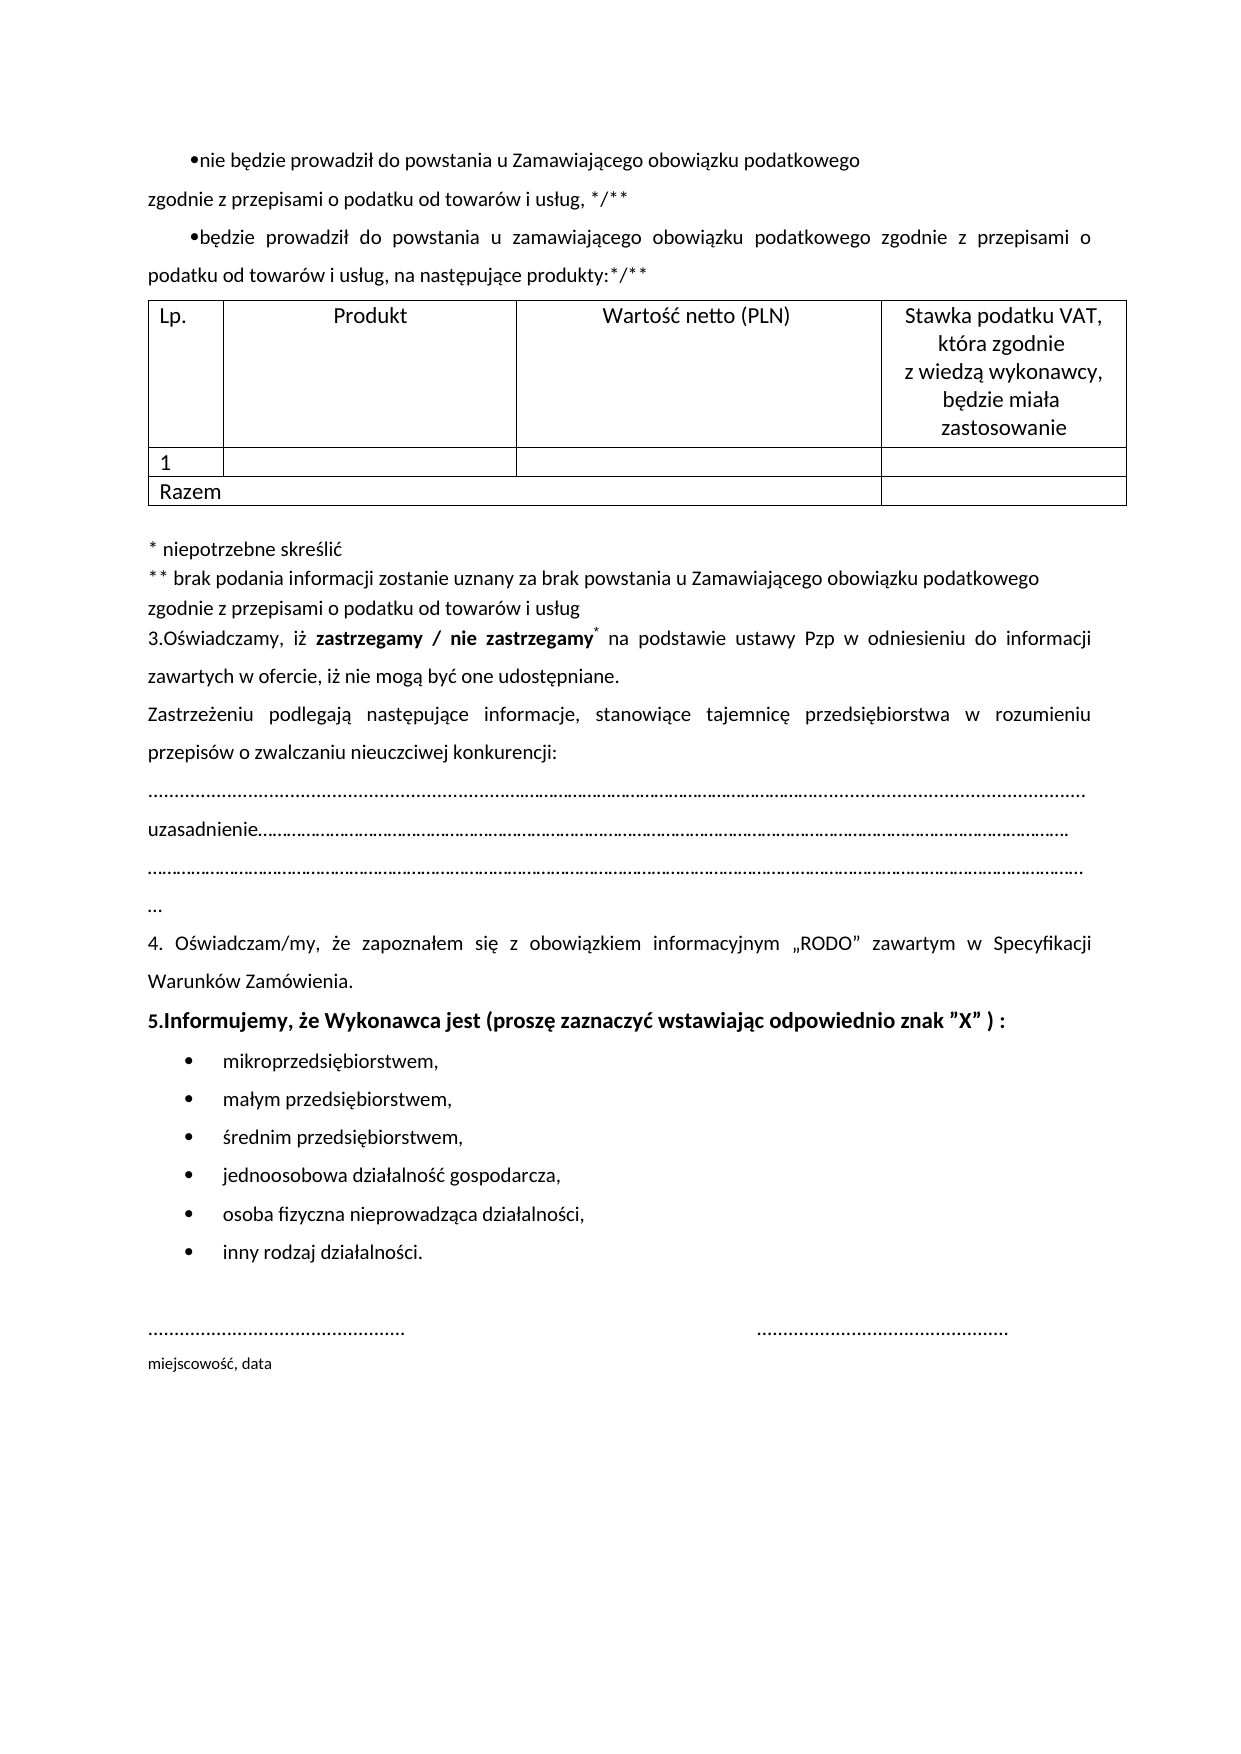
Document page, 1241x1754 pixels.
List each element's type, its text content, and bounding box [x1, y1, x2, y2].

text 4. Oświadczam/my, że zapoznałem się z obowiązkiem informacyjnym „RODO” zawartym w Specyfikacji Warunków Zamówienia. [148, 930, 1093, 994]
text uzasadnienie…………………………………………………………………………………………………………………………………………………….……………………………………………………………………………………………………………………………………………………………………………… [148, 816, 1093, 917]
table_header Wartość netto (PLN) [517, 301, 881, 447]
list osoba fizyczna nieprowadząca działalności, [185, 1201, 1093, 1226]
list inny rodzaj działalności. [185, 1239, 1093, 1264]
text ....................................................................….…………………………………………………….................................................... [148, 778, 1093, 803]
table_cell 1 [149, 448, 223, 476]
table_header Stawka podatku VAT, która zgodnie z wiedzą wykonawcy, będzie miała zastosowanie [882, 301, 1126, 447]
text 5.Informujemy, że Wykonawca jest (proszę zaznaczyć wstawiając odpowiednio znak ”X” ) : [148, 1006, 1093, 1034]
text ................................................. ................................................ [148, 1315, 1093, 1341]
table_header Produkt [224, 301, 516, 447]
list jednoosobowa działalność gospodarcza, [185, 1163, 1093, 1188]
table_cell [882, 477, 1126, 505]
text miejscowość, data [148, 1353, 1093, 1374]
list średnim przedsiębiorstwem, [185, 1124, 1093, 1150]
table_cell [517, 448, 881, 476]
list będzie prowadził do powstania u zamawiającego obowiązku podatkowego zgodnie z przepisami o podatku od towarów i usług, na następujące produkty:*/** [148, 224, 1093, 287]
text Zastrzeżeniu podlegają następujące informacje, stanowiące tajemnicę przedsiębiorstwa w rozumieniu przepisów o zwalczaniu nieuczciwej konkurencji: [148, 701, 1093, 765]
table_cell [224, 448, 516, 476]
text * niepotrzebne skreślić ** brak podania informacji zostanie uznany za brak powstania u Zamawiającego obowiązku podatkowego zgodnie z przepisami o podatku od towarów i usług [148, 506, 1093, 620]
text 3.Oświadczamy, iż zastrzegamy / nie zastrzegamy* na podstawie ustawy Pzp w odniesieniu do informacji zawartych w ofercie, iż nie mogą być one udostępniane. [148, 624, 1093, 689]
table_header Lp. [149, 301, 223, 447]
table_cell Razem [149, 477, 881, 505]
list mikroprzedsiębiorstwem, [185, 1048, 1093, 1074]
list nie będzie prowadził do powstania u Zamawiającego obowiązku podatkowego zgodnie z przepisami o podatku od towarów i usług, */** [148, 148, 1093, 211]
list małym przedsiębiorstwem, [185, 1086, 1093, 1112]
table_cell [882, 448, 1126, 476]
